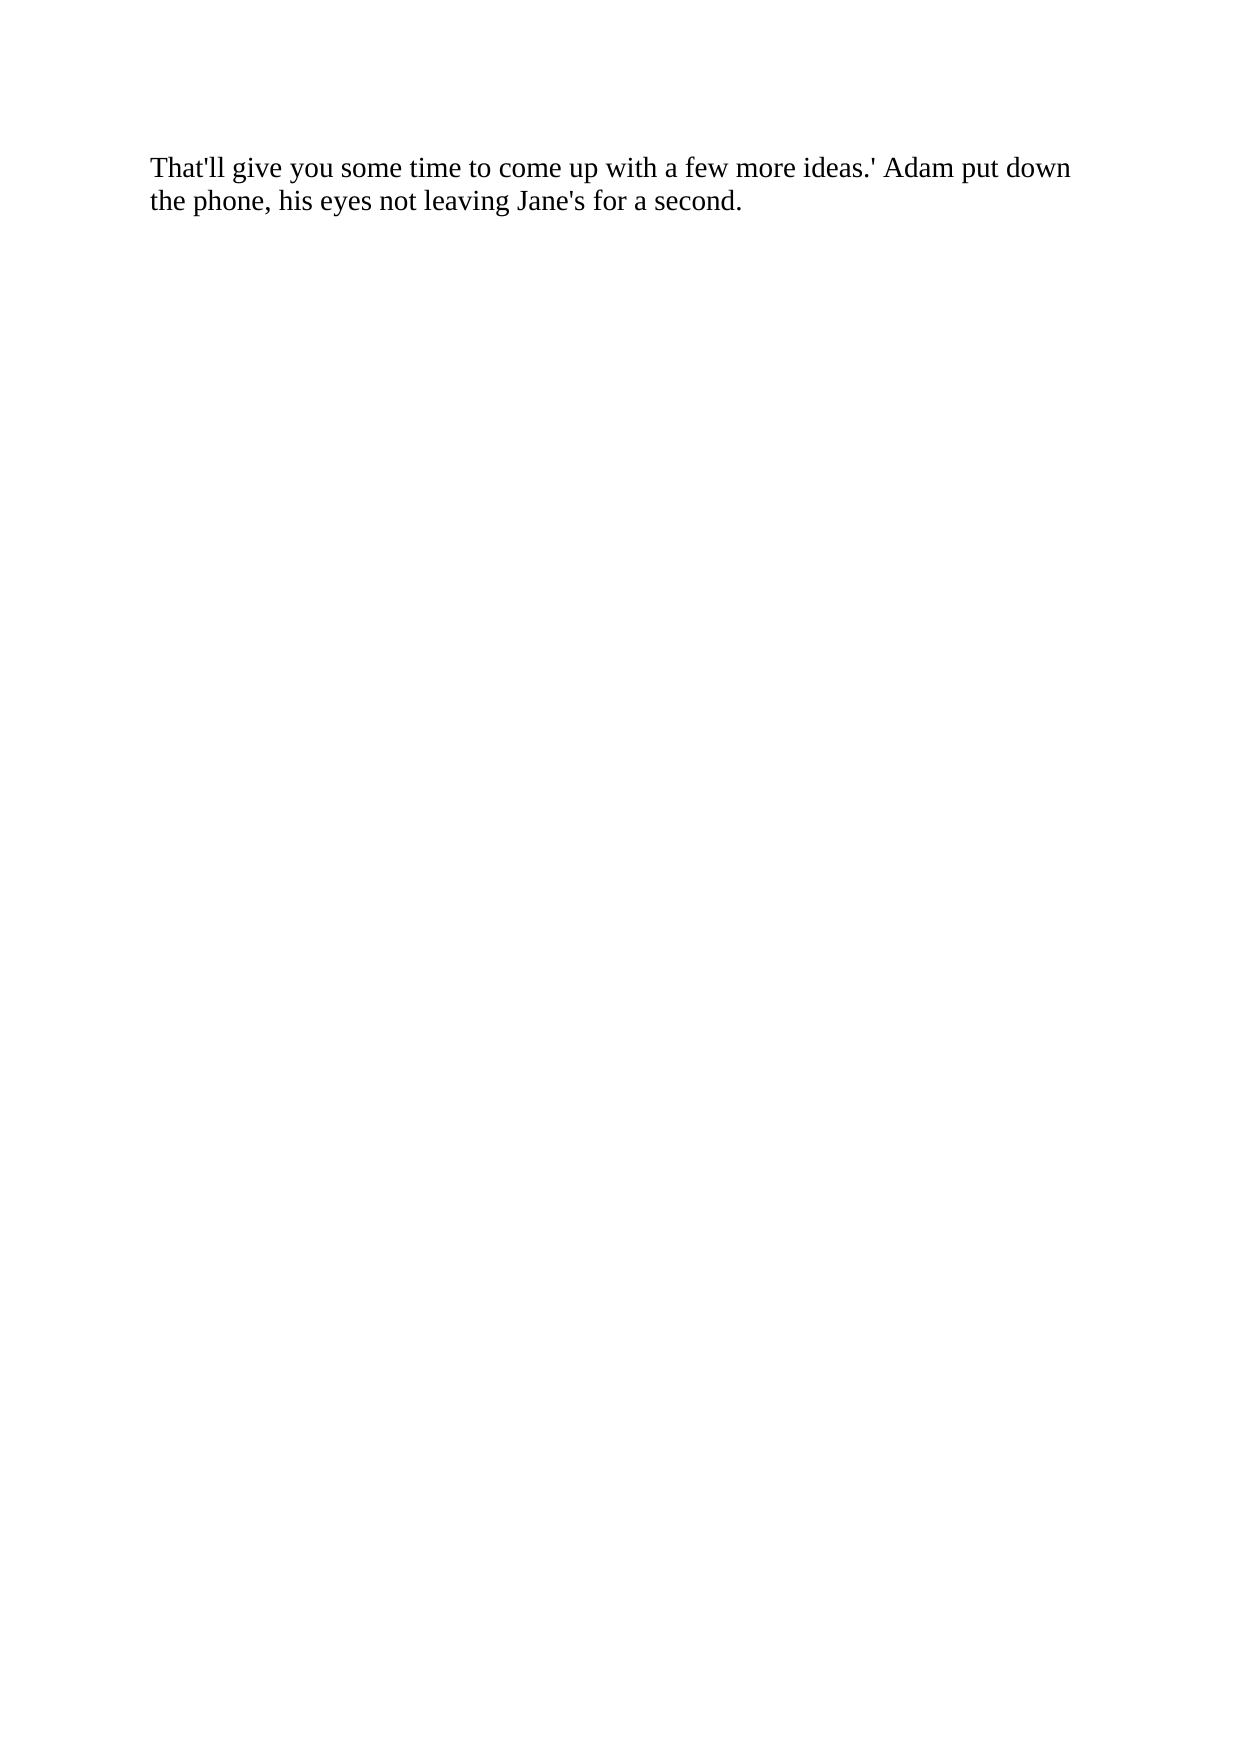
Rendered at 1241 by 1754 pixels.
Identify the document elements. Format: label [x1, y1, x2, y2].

text [150, 150, 1090, 217]
